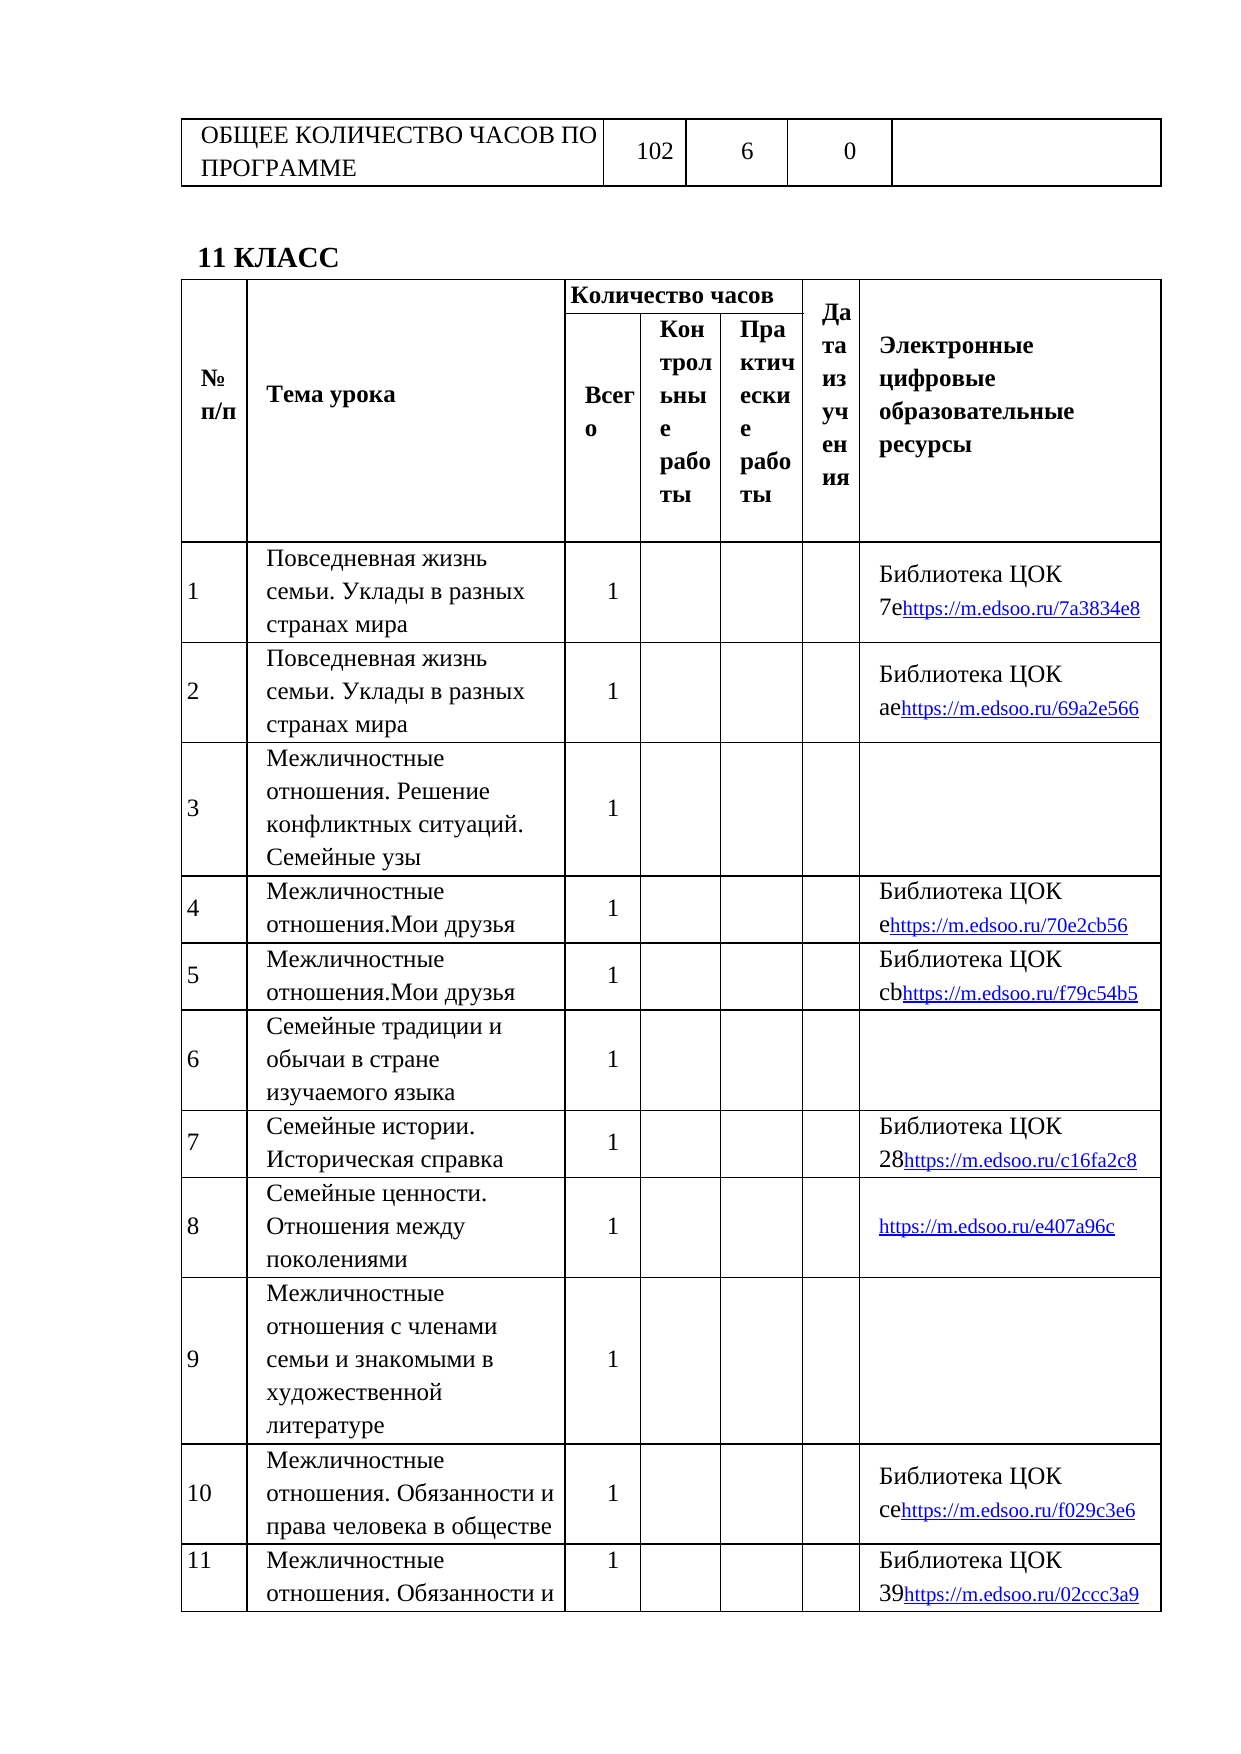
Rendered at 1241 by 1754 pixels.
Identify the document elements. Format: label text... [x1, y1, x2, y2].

table_cell Семейные истории. Историческая справка [248, 1111, 564, 1177]
table_cell [803, 1111, 859, 1177]
table_cell [803, 1445, 859, 1543]
table_cell Всего [566, 314, 640, 541]
table_cell [721, 743, 802, 875]
table_cell [721, 643, 802, 742]
table_cell 8 [182, 1178, 246, 1277]
table_cell Повседневная жизнь семьи. Уклады в разных странах мира [248, 543, 564, 641]
table_cell [641, 1111, 720, 1177]
table_cell 1 [566, 543, 640, 641]
table_cell [803, 1011, 859, 1109]
table_cell 4 [182, 877, 246, 942]
table_cell 10 [182, 1445, 246, 1543]
table_cell 102 [604, 120, 685, 185]
table_cell Межличностные отношения. Обязанности и права человека в обществе [248, 1445, 564, 1543]
table_header № п/п [182, 280, 246, 541]
table_cell Семейные ценности. Отношения между поколениями [248, 1178, 564, 1277]
table_cell [641, 543, 720, 641]
table_cell [641, 1445, 720, 1543]
table_cell [721, 1111, 802, 1177]
table_cell 6 [182, 1011, 246, 1109]
table_cell 1 [566, 877, 640, 942]
table_cell [721, 877, 802, 942]
table_cell 1 [566, 1178, 640, 1277]
table_cell [803, 743, 859, 875]
table_cell [803, 1545, 859, 1611]
table_cell 1 [566, 1111, 640, 1177]
table_cell [641, 643, 720, 742]
table_cell [803, 543, 859, 641]
table_header Электронные цифровые образовательные ресурсы [860, 280, 1160, 541]
table_cell 1 [566, 944, 640, 1009]
table_cell 1 [566, 1011, 640, 1109]
table_cell [721, 1545, 802, 1611]
table_cell [721, 1011, 802, 1109]
table_cell [721, 1278, 802, 1443]
table_cell [641, 944, 720, 1009]
table_cell 1 [566, 1278, 640, 1443]
table_cell [641, 743, 720, 875]
table_cell Повседневная жизнь семьи. Уклады в разных странах мира [248, 643, 564, 742]
table_cell [641, 1178, 720, 1277]
table_cell [860, 743, 1160, 875]
table_cell ОБЩЕЕ КОЛИЧЕСТВО ЧАСОВ ПО ПРОГРАММЕ [182, 120, 603, 185]
table_cell [803, 1178, 859, 1277]
table_cell [803, 877, 859, 942]
table_cell Контрольные работы [641, 314, 720, 541]
table_header Количество часов [566, 280, 802, 313]
table_cell [860, 1278, 1160, 1443]
table_cell [721, 543, 802, 641]
table_cell [803, 944, 859, 1009]
table_cell 5 [182, 944, 246, 1009]
table_cell 1 [182, 543, 246, 641]
table_cell 7 [182, 1111, 246, 1177]
table_cell Межличностные отношения.Мои друзья [248, 944, 564, 1009]
table_cell [641, 877, 720, 942]
table_cell 6 [687, 120, 787, 185]
table_cell 1 [566, 1445, 640, 1543]
table_cell [721, 944, 802, 1009]
table_cell 9 [182, 1278, 246, 1443]
table_cell [641, 1545, 720, 1611]
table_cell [248, 1545, 564, 1611]
table_cell 1 [566, 643, 640, 742]
table_cell [641, 1278, 720, 1443]
table_cell [721, 1445, 802, 1543]
table_cell Межличностные отношения с членами семьи и знакомыми в художественной литературе [248, 1278, 564, 1443]
table_cell Семейные традиции и обычаи в стране изучаемого языка [248, 1011, 564, 1109]
table_cell 0 [788, 120, 891, 185]
table_header Тема урока [248, 280, 564, 541]
table_cell Межличностные отношения. Решение конфликтных ситуаций. Семейные узы [248, 743, 564, 875]
table_cell [803, 643, 859, 742]
table_cell 3 [182, 743, 246, 875]
table_cell [721, 1178, 802, 1277]
table_cell 1 [566, 1545, 640, 1611]
table_cell 1 [566, 743, 640, 875]
table_cell 11 [182, 1545, 246, 1611]
table_cell [803, 1278, 859, 1443]
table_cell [860, 1545, 1160, 1611]
table_cell [641, 1011, 720, 1109]
table_cell https://m.edsoo.ru/e407a96c [860, 1178, 1160, 1277]
text 11 КЛАСС [190, 240, 1152, 273]
table_header Дата изучения [803, 280, 859, 541]
table_cell [893, 120, 1160, 185]
table_cell Практические работы [721, 314, 802, 541]
table_cell 2 [182, 643, 246, 742]
table_cell Библиотека ЦОК a2e566"httpsHYPERLINK "https://m.edsoo.ru/69a2e566"://HYPERLINK "https://m.edsoo.ru/69a2e566"mHYPERLINK "https://m.edsoo.ru/69a2e566".HYPERLINK "https://m.edsoo.ru/69a2e566"edsooHYPERLINK "https://m.edsoo.ru/69a2e566".HYPERLINK "https://m.edsoo.ru/69a2e566"ruHYPERLINK "https://m.edsoo.ru/69a2e566"/69HYPERLINK "https://m.edsoo.ru/69a2e566"aHYPERLINK "https://m.edsoo.ru/69a2e566"2HYPERLINK "https://m.edsoo.ru/69a2e566"eHYPERLINK "https://m.edsoo.ru/69a2e566"566 [860, 643, 1160, 742]
table_cell [860, 1011, 1160, 1109]
table_cell Межличностные отношения.Мои друзья [248, 877, 564, 942]
table_cell Библиотека ЦОК 7a3834e8"httpsHYPERLINK "https://m.edsoo.ru/7a3834e8"://HYPERLINK "https://m.edsoo.ru/7a3834e8"mHYPERLINK "https://m.edsoo.ru/7a3834e8".HYPERLINK "https://m.edsoo.ru/7a3834e8"edsooHYPERLINK "https://m.edsoo.ru/7a3834e8".HYPERLINK "https://m.edsoo.ru/7a3834e8"ruHYPERLINK "https://m.edsoo.ru/7a3834e8"/7HYPERLINK "https://m.edsoo.ru/7a3834e8"aHYPERLINK "https://m.edsoo.ru/7a3834e8"3834HYPERLINK "https://m.edsoo.ru/7a3834e8"eHYPERLINK "https://m.edsoo.ru/7a3834e8"8 [860, 543, 1160, 641]
